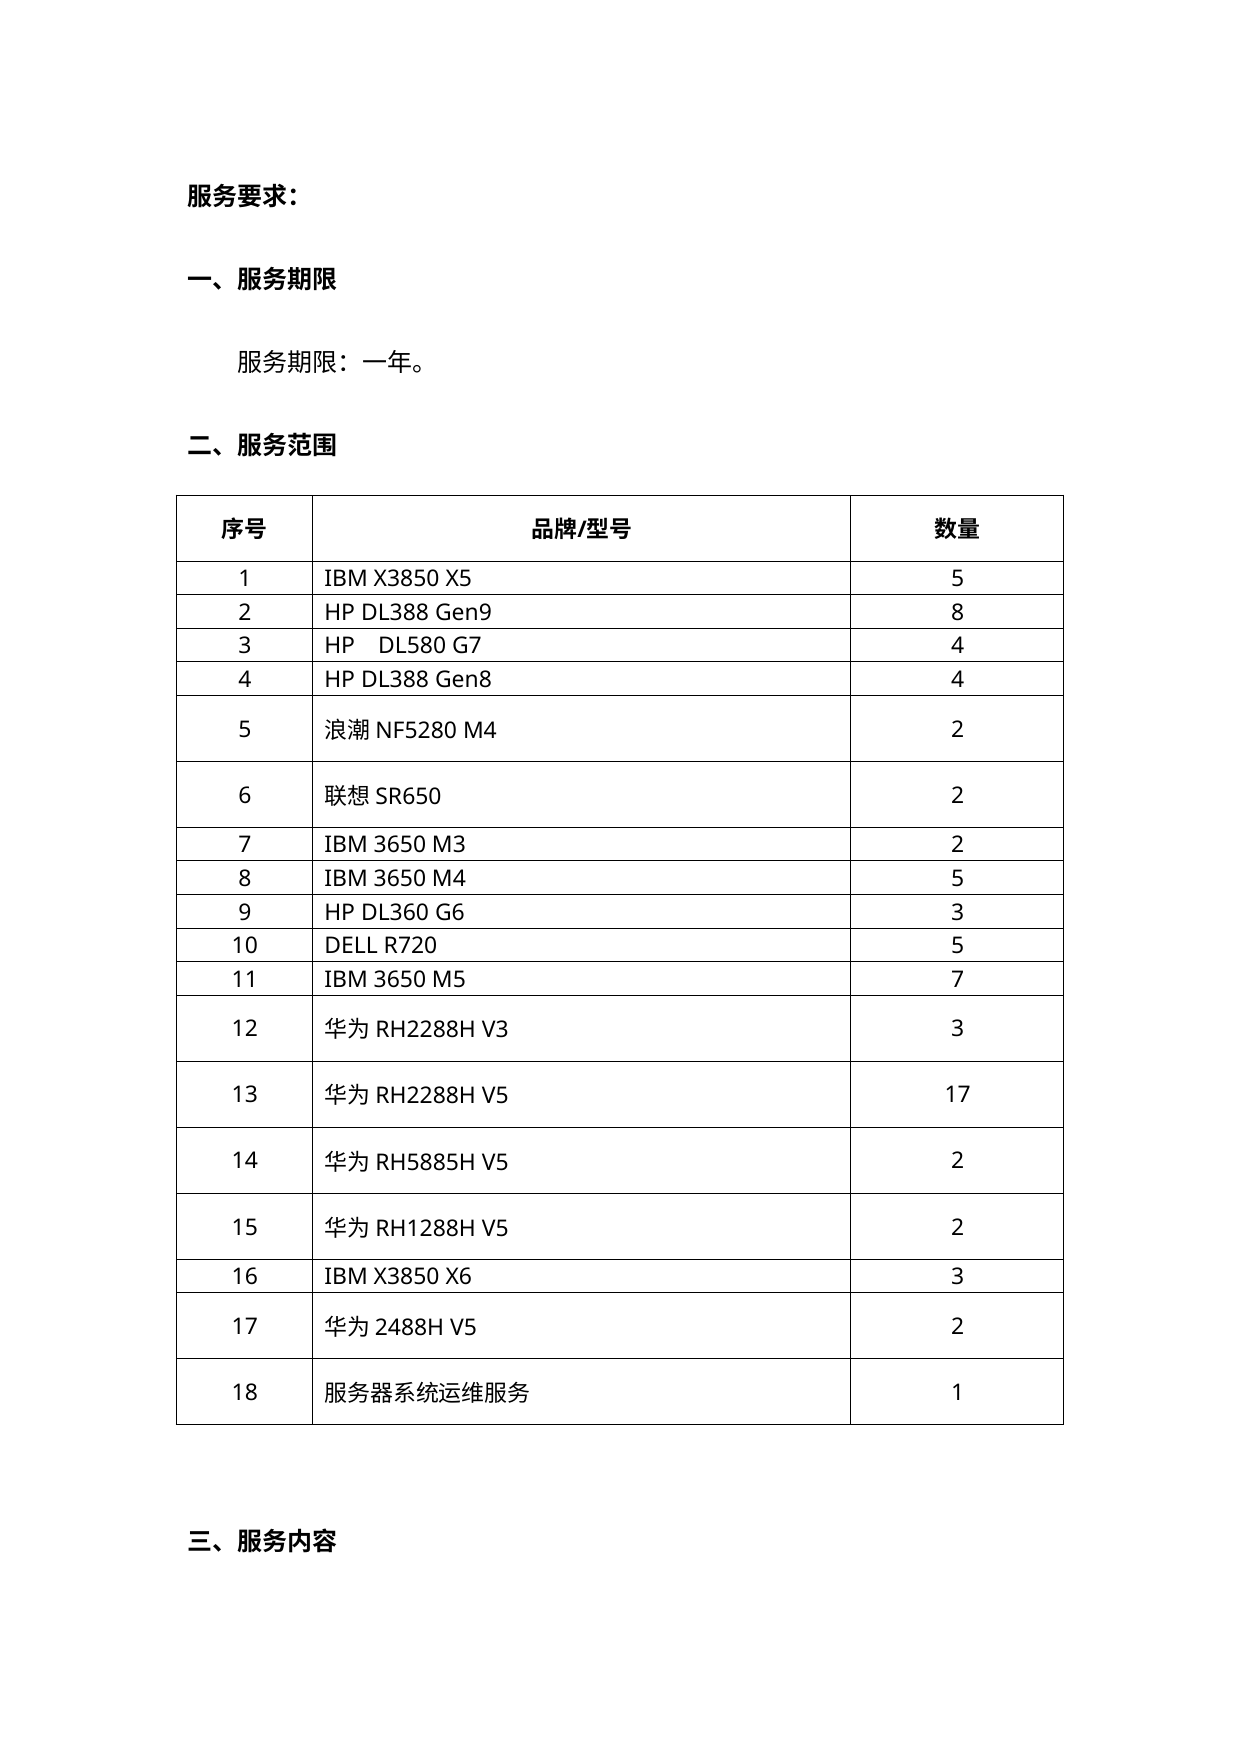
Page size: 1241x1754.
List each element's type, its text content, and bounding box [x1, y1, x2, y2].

table_cell 14 [177, 1128, 312, 1193]
table_cell 3 [851, 895, 1063, 927]
table_cell 10 [177, 929, 312, 961]
table_cell 7 [851, 962, 1063, 994]
table_cell 5 [177, 696, 312, 761]
text 二、服务范围 [187, 411, 1053, 476]
table_cell HP DL360 G6 [313, 895, 850, 927]
table_cell 华为 RH2288H V3 [313, 996, 850, 1061]
table_cell HP DL580 G7 [313, 629, 850, 661]
table_cell 18 [177, 1359, 312, 1424]
table_cell IBM X3850 X5 [313, 562, 850, 594]
table_cell 2 [177, 595, 312, 628]
table_cell 5 [851, 929, 1063, 961]
table_cell 5 [851, 562, 1063, 594]
text 三、服务内容 [187, 1507, 1053, 1572]
table_header 品牌/型号 [313, 496, 850, 561]
table_cell IBM X3850 X6 [313, 1260, 850, 1292]
table_cell 16 [177, 1260, 312, 1292]
table_cell 1 [851, 1359, 1063, 1424]
table_cell 5 [851, 861, 1063, 894]
text 服务要求： [187, 162, 1053, 227]
table_cell 4 [177, 662, 312, 695]
table_cell 华为 RH2288H V5 [313, 1062, 850, 1127]
table_cell 华为2488H V5 [313, 1293, 850, 1358]
table_header 序号 [177, 496, 312, 561]
text 服务期限：一年。 [187, 328, 1053, 393]
table_cell 3 [851, 1260, 1063, 1292]
table_cell 华为 RH5885H V5 [313, 1128, 850, 1193]
table_cell 4 [851, 629, 1063, 661]
table_cell 2 [851, 696, 1063, 761]
table_cell IBM 3650 M5 [313, 962, 850, 994]
table_cell 华为 RH1288H V5 [313, 1194, 850, 1259]
table_cell 联想 SR650 [313, 762, 850, 827]
table_cell DELL R720 [313, 929, 850, 961]
text 一、服务期限 [187, 245, 1053, 310]
table_cell 17 [851, 1062, 1063, 1127]
table_cell 2 [851, 828, 1063, 860]
table_cell 11 [177, 962, 312, 994]
table_cell 2 [851, 1293, 1063, 1358]
table_cell 3 [851, 996, 1063, 1061]
table_cell HP DL388 Gen8 [313, 662, 850, 695]
table_header 数量 [851, 496, 1063, 561]
table_cell 8 [851, 595, 1063, 628]
table_cell 2 [851, 762, 1063, 827]
table_cell 2 [851, 1194, 1063, 1259]
table_cell 4 [851, 662, 1063, 695]
table_cell 13 [177, 1062, 312, 1127]
table_cell 8 [177, 861, 312, 894]
table_cell 12 [177, 996, 312, 1061]
table_cell IBM 3650 M3 [313, 828, 850, 860]
table_cell HP DL388 Gen9 [313, 595, 850, 628]
table_cell 服务器系统运维服务 [313, 1359, 850, 1424]
table_cell 2 [851, 1128, 1063, 1193]
table_cell 17 [177, 1293, 312, 1358]
table_cell 3 [177, 629, 312, 661]
table_cell 6 [177, 762, 312, 827]
table_cell IBM 3650 M4 [313, 861, 850, 894]
table_cell 15 [177, 1194, 312, 1259]
table_cell 9 [177, 895, 312, 927]
table_cell 1 [177, 562, 312, 594]
table_cell 浪潮 NF5280 M4 [313, 696, 850, 761]
table_cell 7 [177, 828, 312, 860]
